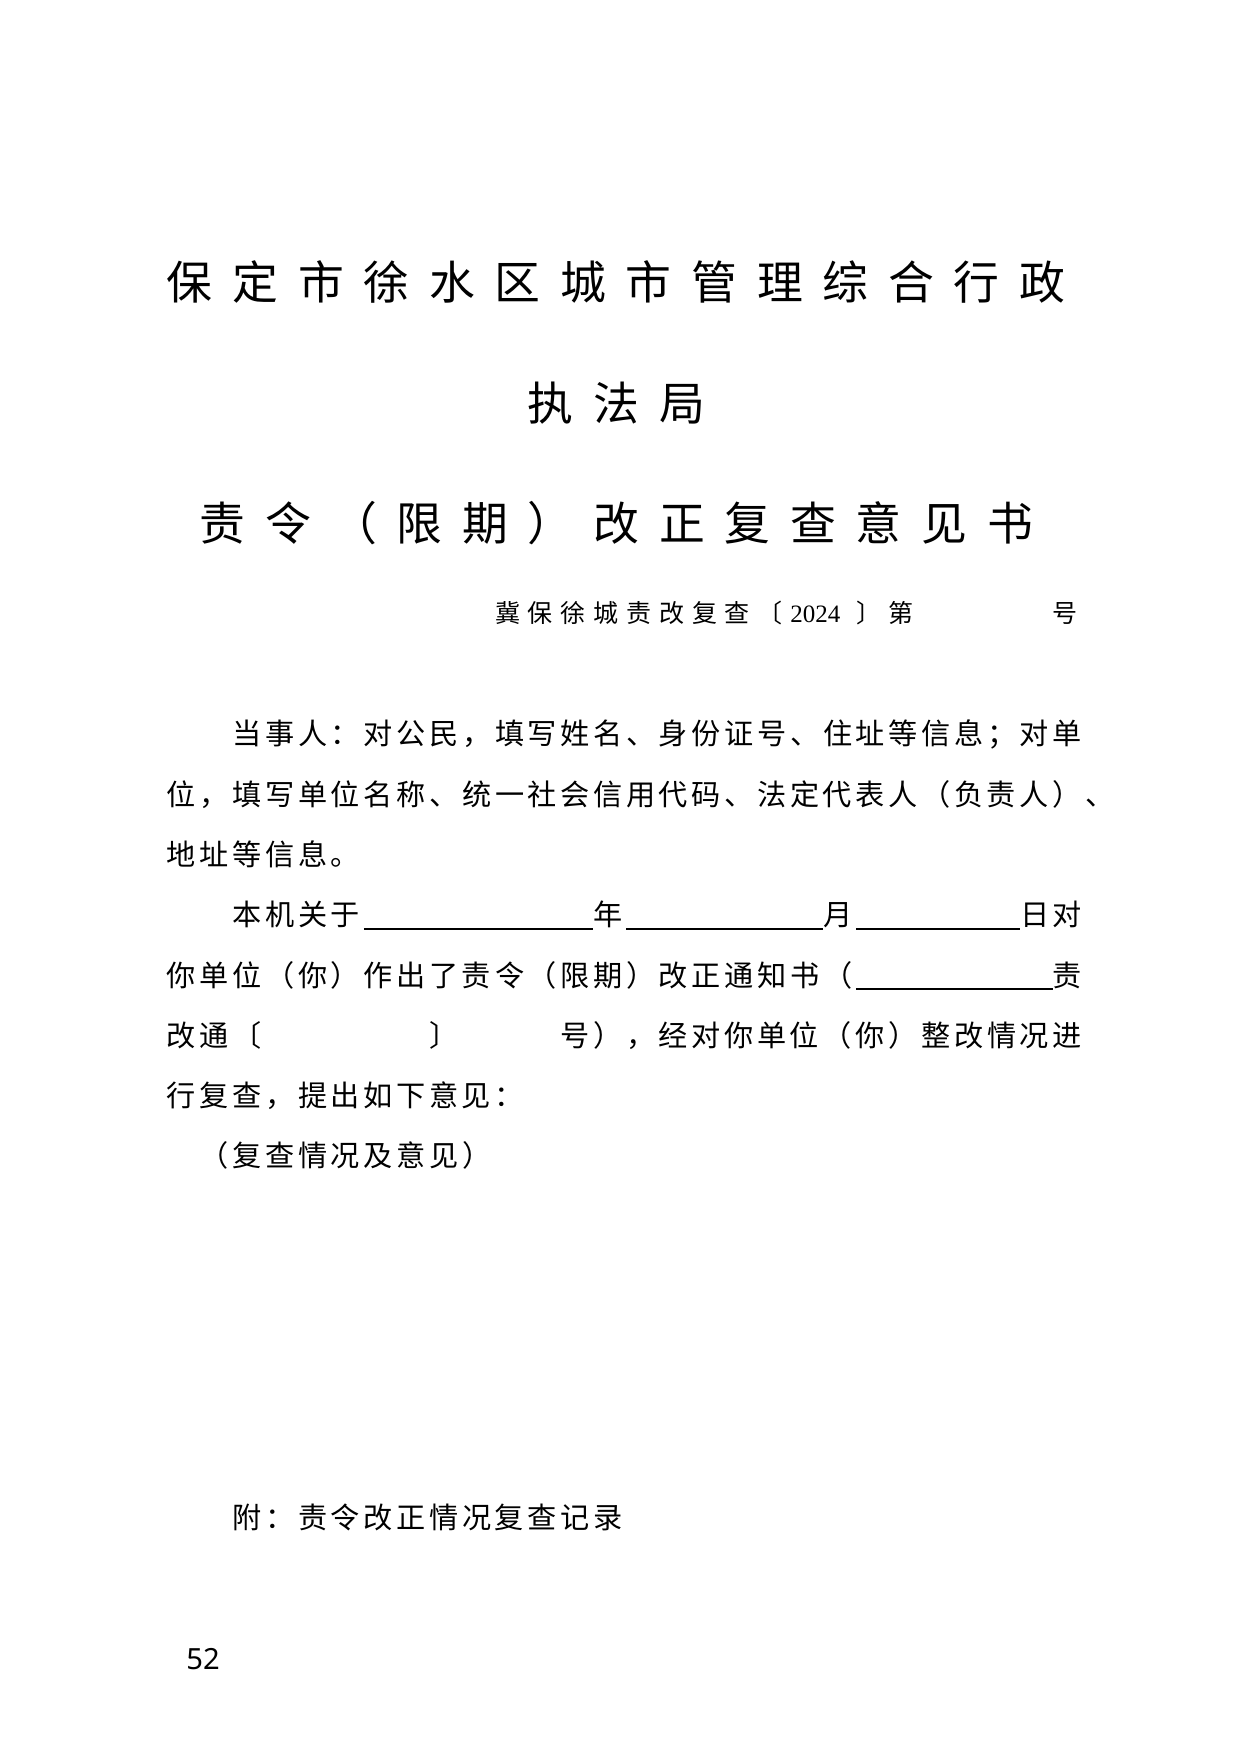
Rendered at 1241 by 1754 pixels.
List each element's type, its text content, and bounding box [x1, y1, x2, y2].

text 当事人：对公民，填写姓名、身份证号、住址等信息；对单位，填写单位名称、统一社会信用代码、法定代表人（负责人）、地址等信息。 [167, 702, 1085, 883]
text 责令（限期）改正复查意见书 [167, 461, 1085, 581]
text 冀保徐城责改复查〔2024〕第 号 [167, 581, 1085, 642]
text （复查情况及意见） [167, 1124, 1085, 1184]
text 本机关于 年 月 日对你单位（你）作出了责令（限期）改正通知书（ 责改通〔 〕 号），经对你单位（你）整改情况进行复查，提出如下意见： [167, 883, 1085, 1124]
text 保定市徐水区城市管理综合行政执法局 [167, 219, 1085, 461]
text 附：责令改正情况复查记录 [167, 1486, 1042, 1546]
